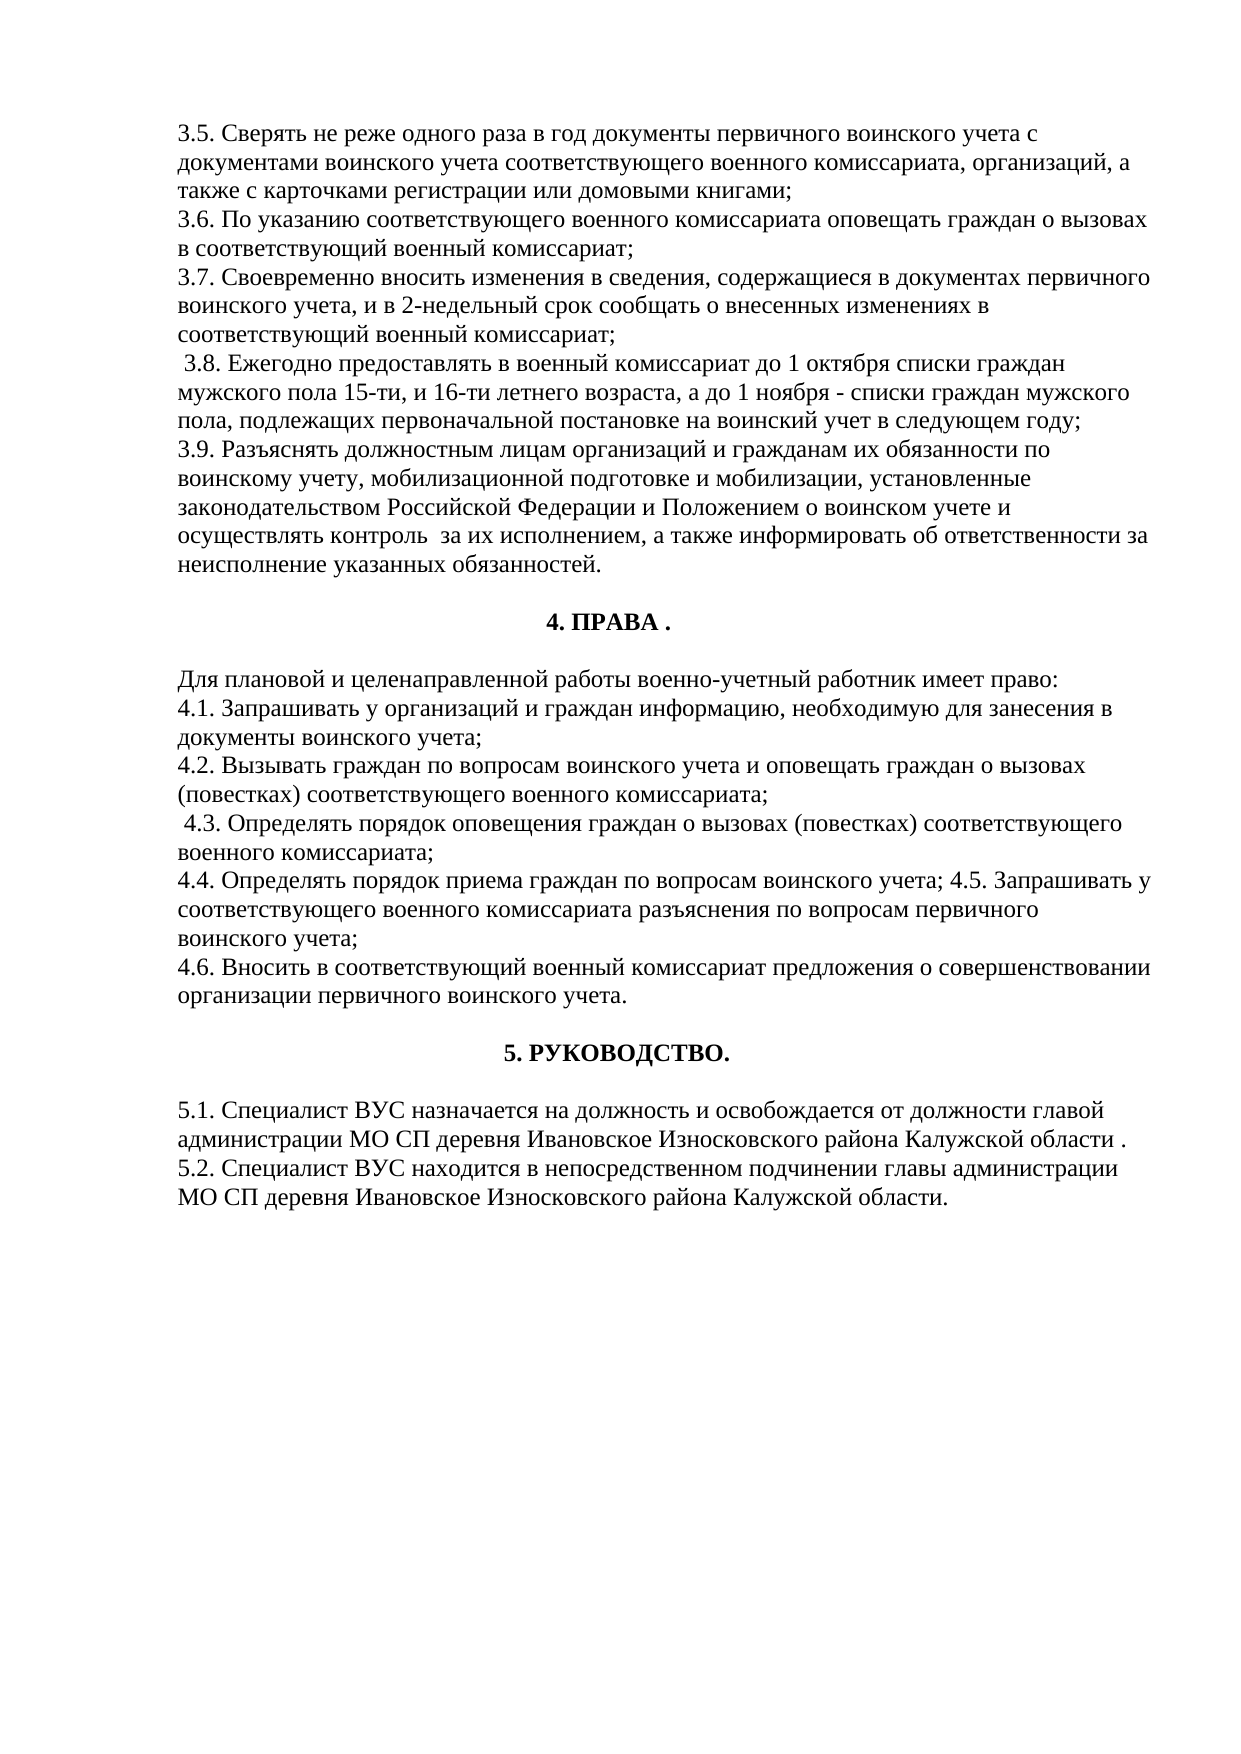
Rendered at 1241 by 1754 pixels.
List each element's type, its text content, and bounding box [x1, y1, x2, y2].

text 4.6. Вносить в соответствующий военный комиссариат предложения о совершенствовании организации первичного воинского учета. [177, 952, 1152, 1009]
text 4.3. Определять порядок оповещения граждан о вызовах (повестках) соответствующего военного комиссариата; [177, 808, 1152, 866]
text 3.7. Своевременно вносить изменения в сведения, содержащиеся в документах первичного воинского учета, и в 2-недельный срок сообщать о внесенных изменениях в соответствующий военный комиссариат; [177, 262, 1152, 348]
text 4.2. Вызывать граждан по вопросам воинского учета и оповещать граждан о вызовах (повестках) соответствующего военного комиссариата; [177, 751, 1152, 808]
text 3.8. Ежегодно предоставлять в военный комиссариат до 1 октября списки граждан мужского пола 15-ти, и 16-ти летнего возраста, а до 1 ноября - списки граждан мужского пола, подлежащих первоначальной постановке на воинский учет в следующем году; [177, 348, 1152, 434]
text 5.1. Специалист ВУС назначается на должность и освобождается от должности главой администрации МО СП деревня Ивановское Износковского района Калужской области . 5.2. Специалист ВУС находится в непосредственном подчинении главы администрации МО СП деревня Ивановское Износковского района Калужской области. [177, 1096, 1152, 1211]
text 5. РУКОВОДСТВО. [177, 1038, 1152, 1067]
text 3.5. Сверять не реже одного раза в год документы первичного воинского учета с документами воинского учета соответствующего военного комиссариата, организаций, а также с карточками регистрации или домовыми книгами; [177, 118, 1152, 204]
text Для плановой и целенаправленной работы военно-учетный работник имеет право: [177, 664, 1152, 693]
text 4.1. Запрашивать у организаций и граждан информацию, необходимую для занесения в документы воинского учета; [177, 693, 1152, 751]
text 3.6. По указанию соответствующего военного комиссариата оповещать граждан о вызовах в соответствующий военный комиссариат; [177, 204, 1152, 262]
text 3.9. Разъяснять должностным лицам организаций и гражданам их обязанности по воинскому учету, мобилизационной подготовке и мобилизации, установленные законодательством Российской Федерации и Положением о воинском учете и осуществлять контроль за их исполнением, а также информировать об ответственности за неисполнение указанных обязанностей. [177, 434, 1152, 578]
text 4. ПРАВА . [177, 607, 1152, 636]
text 4.4. Определять порядок приема граждан по вопросам воинского учета; 4.5. Запрашивать у соответствующего военного комиссариата разъяснения по вопросам первичного воинского учета; [177, 866, 1152, 952]
